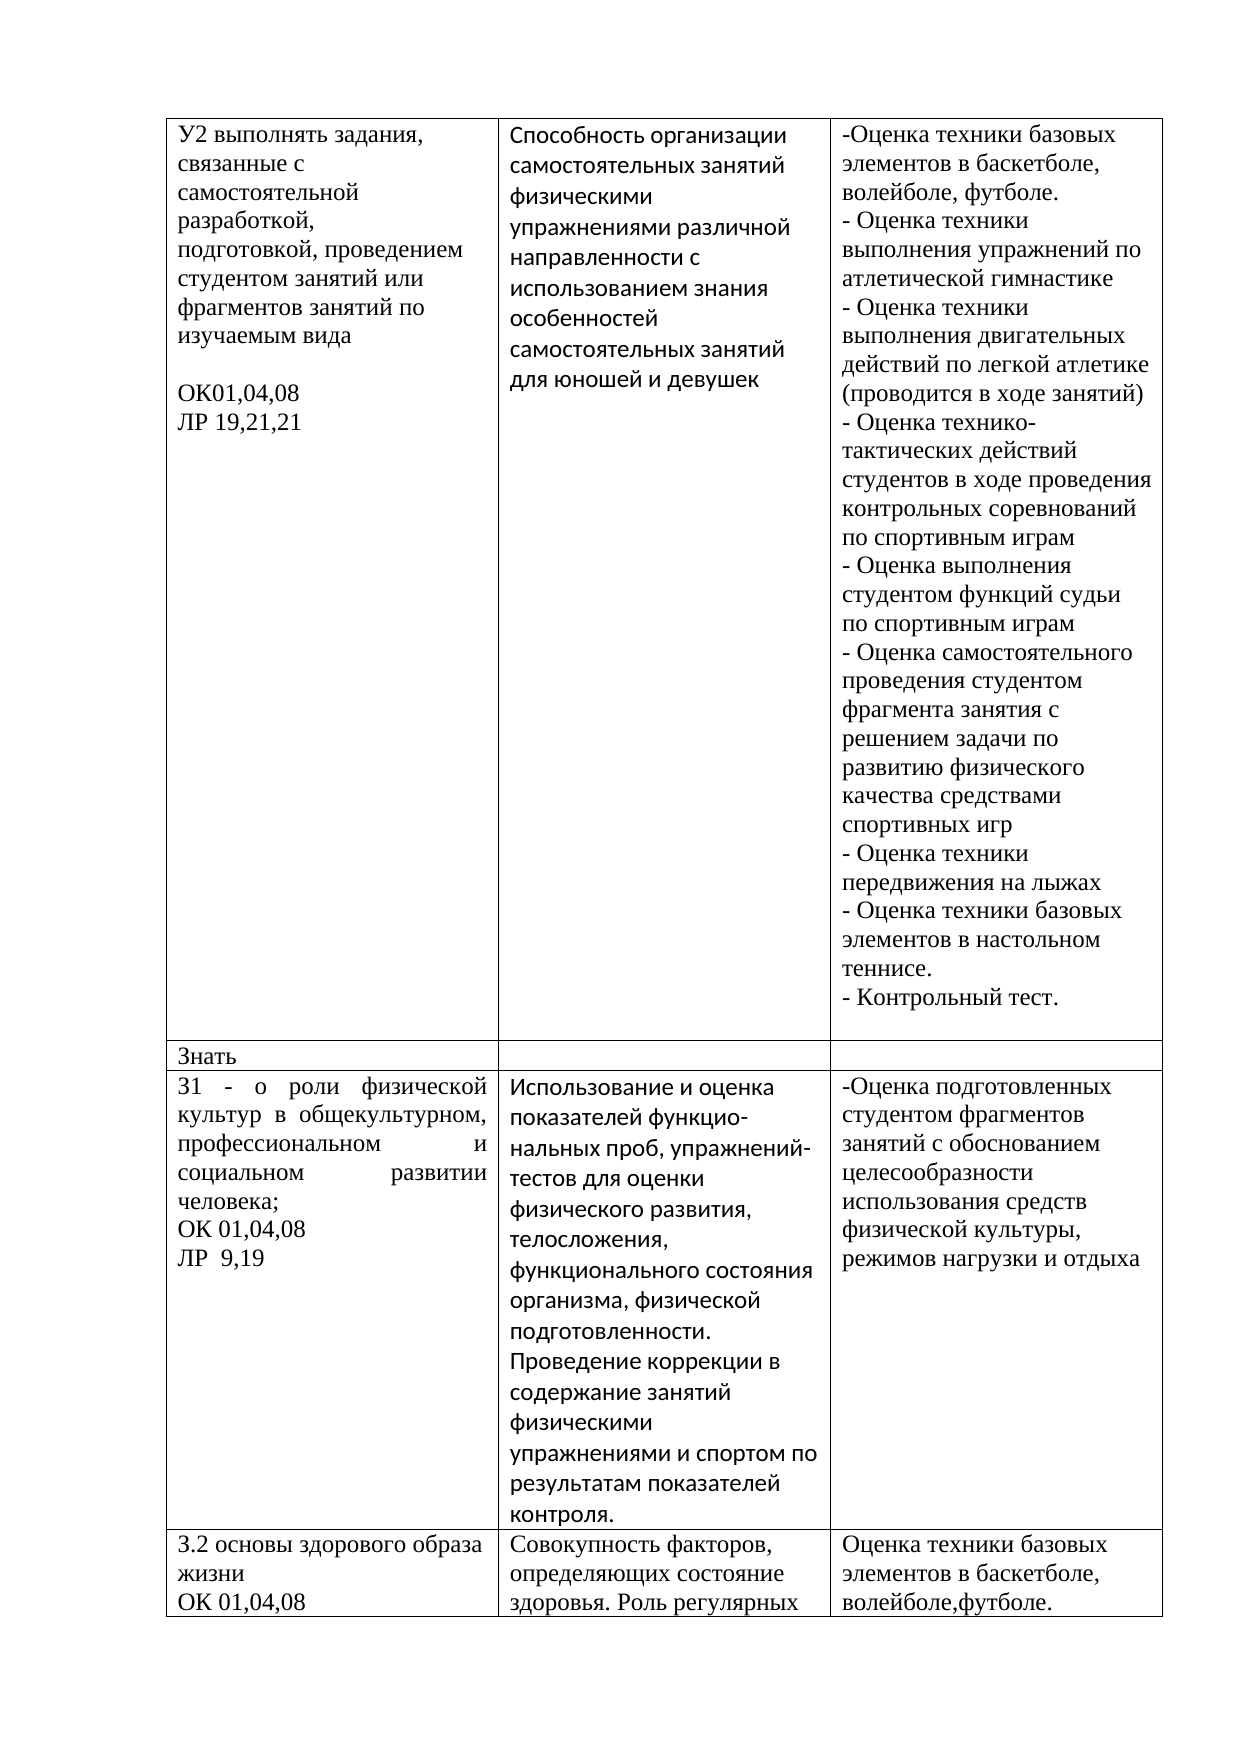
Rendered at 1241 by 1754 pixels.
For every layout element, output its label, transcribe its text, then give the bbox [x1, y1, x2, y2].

table_cell З1 - о роли физической культур в общекультурном, профессиональном и социальном развитии человека; ОК 01,04,08 ЛР 9,19 [167, 1071, 498, 1528]
table_cell -Оценка подготовленных студентом фрагментов занятий с обоснованием целесообразности использования средств физической культуры, режимов нагрузки и отдыха [831, 1071, 1162, 1528]
table_cell У2 выполнять задания, связанные с самостоятельной разработкой, подготовкой, проведением студентом занятий или фрагментов занятий по изучаемым вида ОК01,04,08 ЛР 19,21,21 [167, 119, 498, 1040]
table_cell -Оценка техники базовых элементов в баскетболе, волейболе, футболе. - Оценка техники выполнения упражнений по атлетической гимнастике - Оценка техники выполнения двигательных действий по легкой атлетике (проводится в ходе занятий) - Оценка технико-тактических действий студентов в ходе проведения контрольных соревнований по спортивным играм - Оценка выполнения студентом функций судьи по спортивным играм - Оценка самостоятельного проведения студентом фрагмента занятия с решением задачи по развитию физического качества средствами спортивных игр - Оценка техники передвижения на лыжах - Оценка техники базовых элементов в настольном теннисе. - Контрольный тест. [831, 119, 1162, 1040]
table_cell Знать [167, 1041, 498, 1070]
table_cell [499, 1530, 830, 1616]
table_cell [831, 1530, 1162, 1616]
table_cell Использование и оценка показателей функциональных проб, упражнений-тестов для оценки физического развития, телосложения, функционального состояния организма, физической подготовленности. Проведение коррекции в содержание занятий физическими упражнениями и спортом по результатам показателей контроля. [499, 1071, 830, 1528]
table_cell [167, 1530, 498, 1616]
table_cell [499, 119, 830, 1040]
table_cell [499, 1041, 830, 1070]
table_cell [831, 1041, 1162, 1070]
